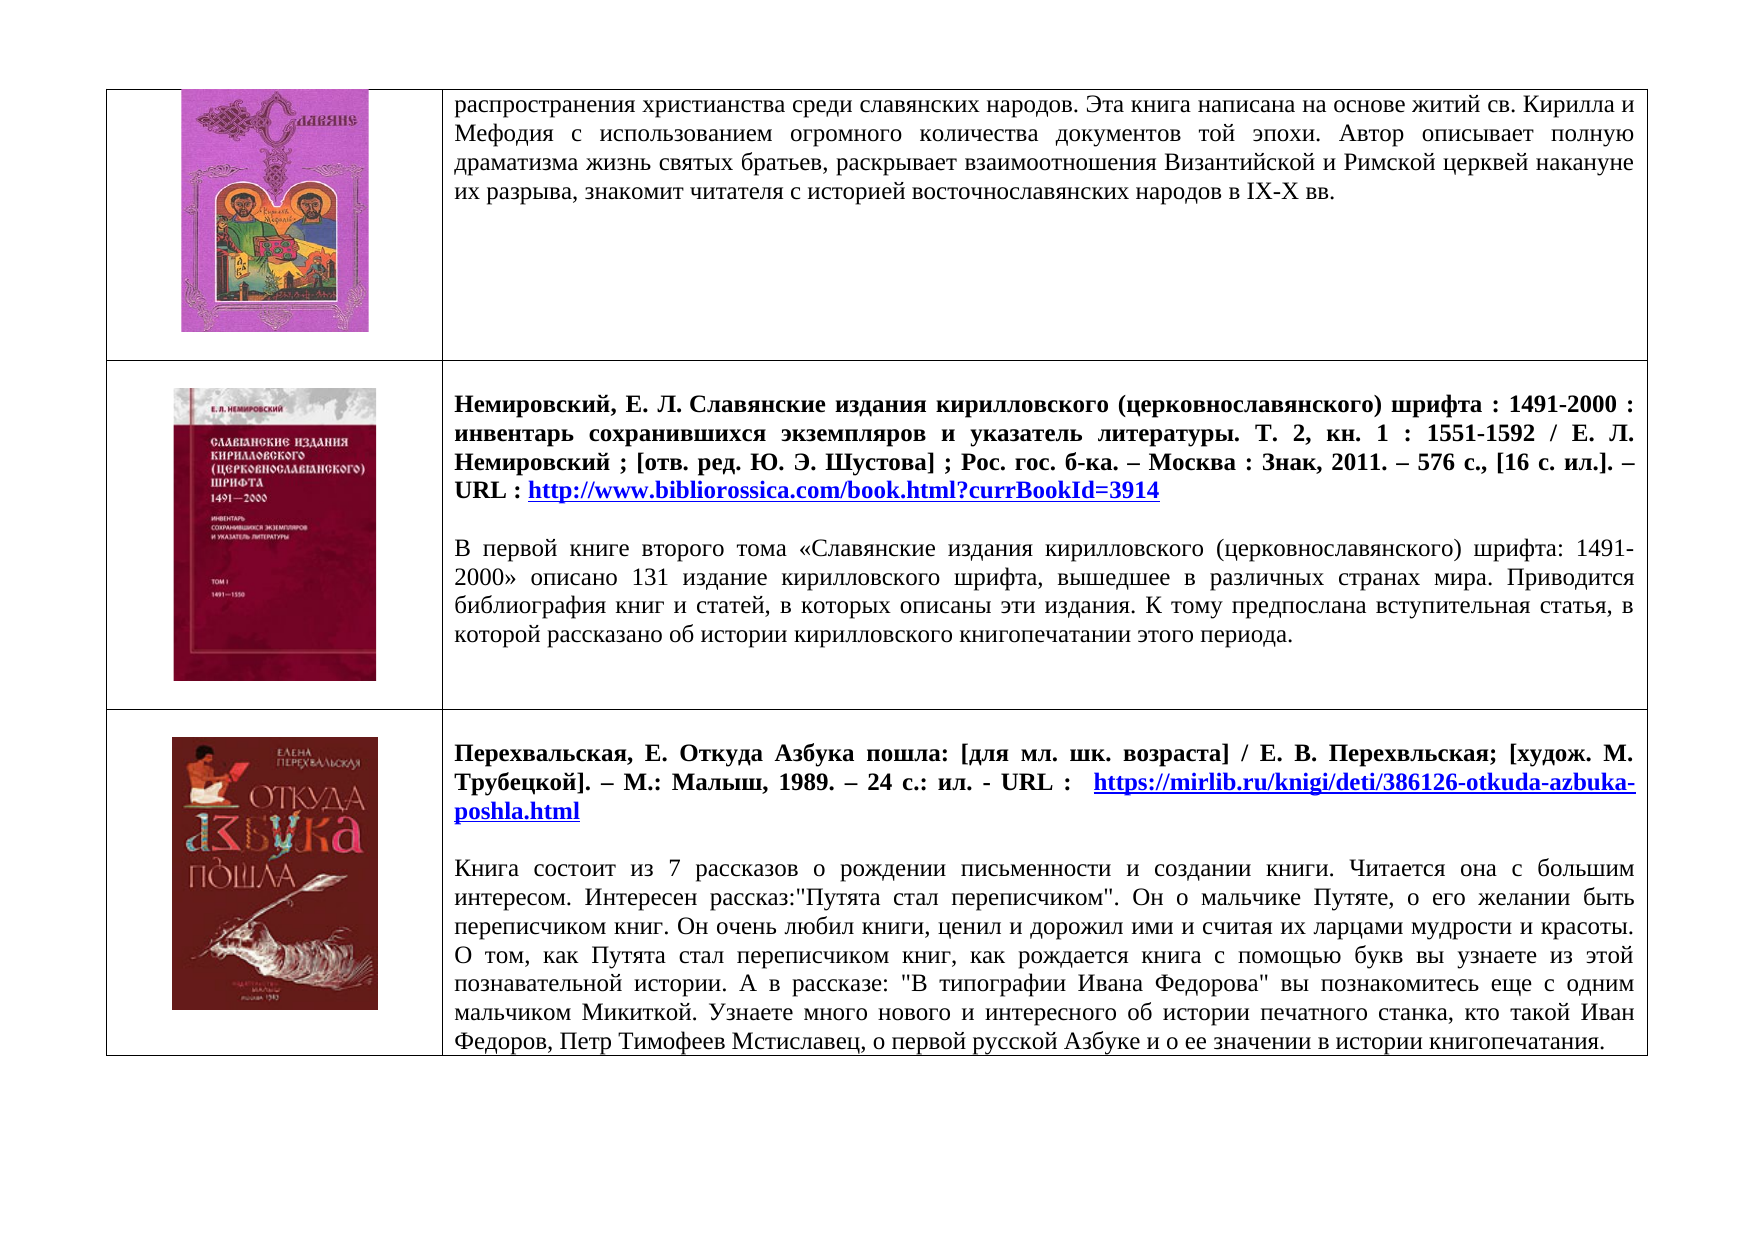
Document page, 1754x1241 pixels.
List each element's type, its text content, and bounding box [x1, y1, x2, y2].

picture [181, 89, 369, 332]
table_cell Немировский, Е. Л. Славянские издания кирилловского (церковнославянского) шрифта : 1491-2000 : инвентарь сохранившихся экземпляров и указатель литературы. Т. 2, кн. 1 : 1551-1592 / Е. Л. Немировский ; [отв. ред. Ю. Э. Шустова] ; Рос. гос. б-ка. – Москва : Знак, 2011. – 576 с., [16 с. ил.]. – URL : http://www.bibliorossica.com/book.html?currBookId=3914 В первой книге второго тома «Славянские издания кирилловского (церковнославянского) шрифта: 1491-2000» описано 131 издание кирилловского шрифта, вышедшее в различных странах мира. Приводится библиография книг и статей, в которых описаны эти издания. К тому предпослана вступительная статья, в которой рассказано об истории кирилловского книгопечатании этого периода. [443, 361, 1647, 709]
table_cell Перехвальская, Е. Откуда Азбука пошла: [для мл. шк. возраста] / Е. В. Перехвльская; [худож. М. Трубецкой]. – М.: Малыш, 1989. – 24 с.: ил. - URL : https://mirlib.ru/knigi/deti/386126-otkuda-azbuka-poshla.html Книга состоит из 7 рассказов о рождении письменности и создании книги. Читается она с большим интересом. Интересен рассказ:"Путята стал переписчиком". Он о мальчике Путяте, о его желании быть переписчиком книг. Он очень любил книги, ценил и дорожил ими и считая их ларцами мудрости и красоты. О том, как Путята стал переписчиком книг, как рождается книга с помощью букв вы узнаете из этой познавательной истории. А в рассказе: "В типографии Ивана Федорова" вы познакомитесь еще с одним мальчиком Микиткой. Узнаете много нового и интересного об истории печатного станка, кто такой Иван Федоров, Петр Тимофеев Мстиславец, о первой русской Азбуке и о ее значении в истории книгопечатания. [443, 710, 1647, 1055]
table_cell [107, 90, 442, 359]
picture [172, 737, 378, 1010]
table_cell [107, 361, 442, 709]
picture [173, 388, 377, 681]
table_cell [107, 710, 442, 1055]
